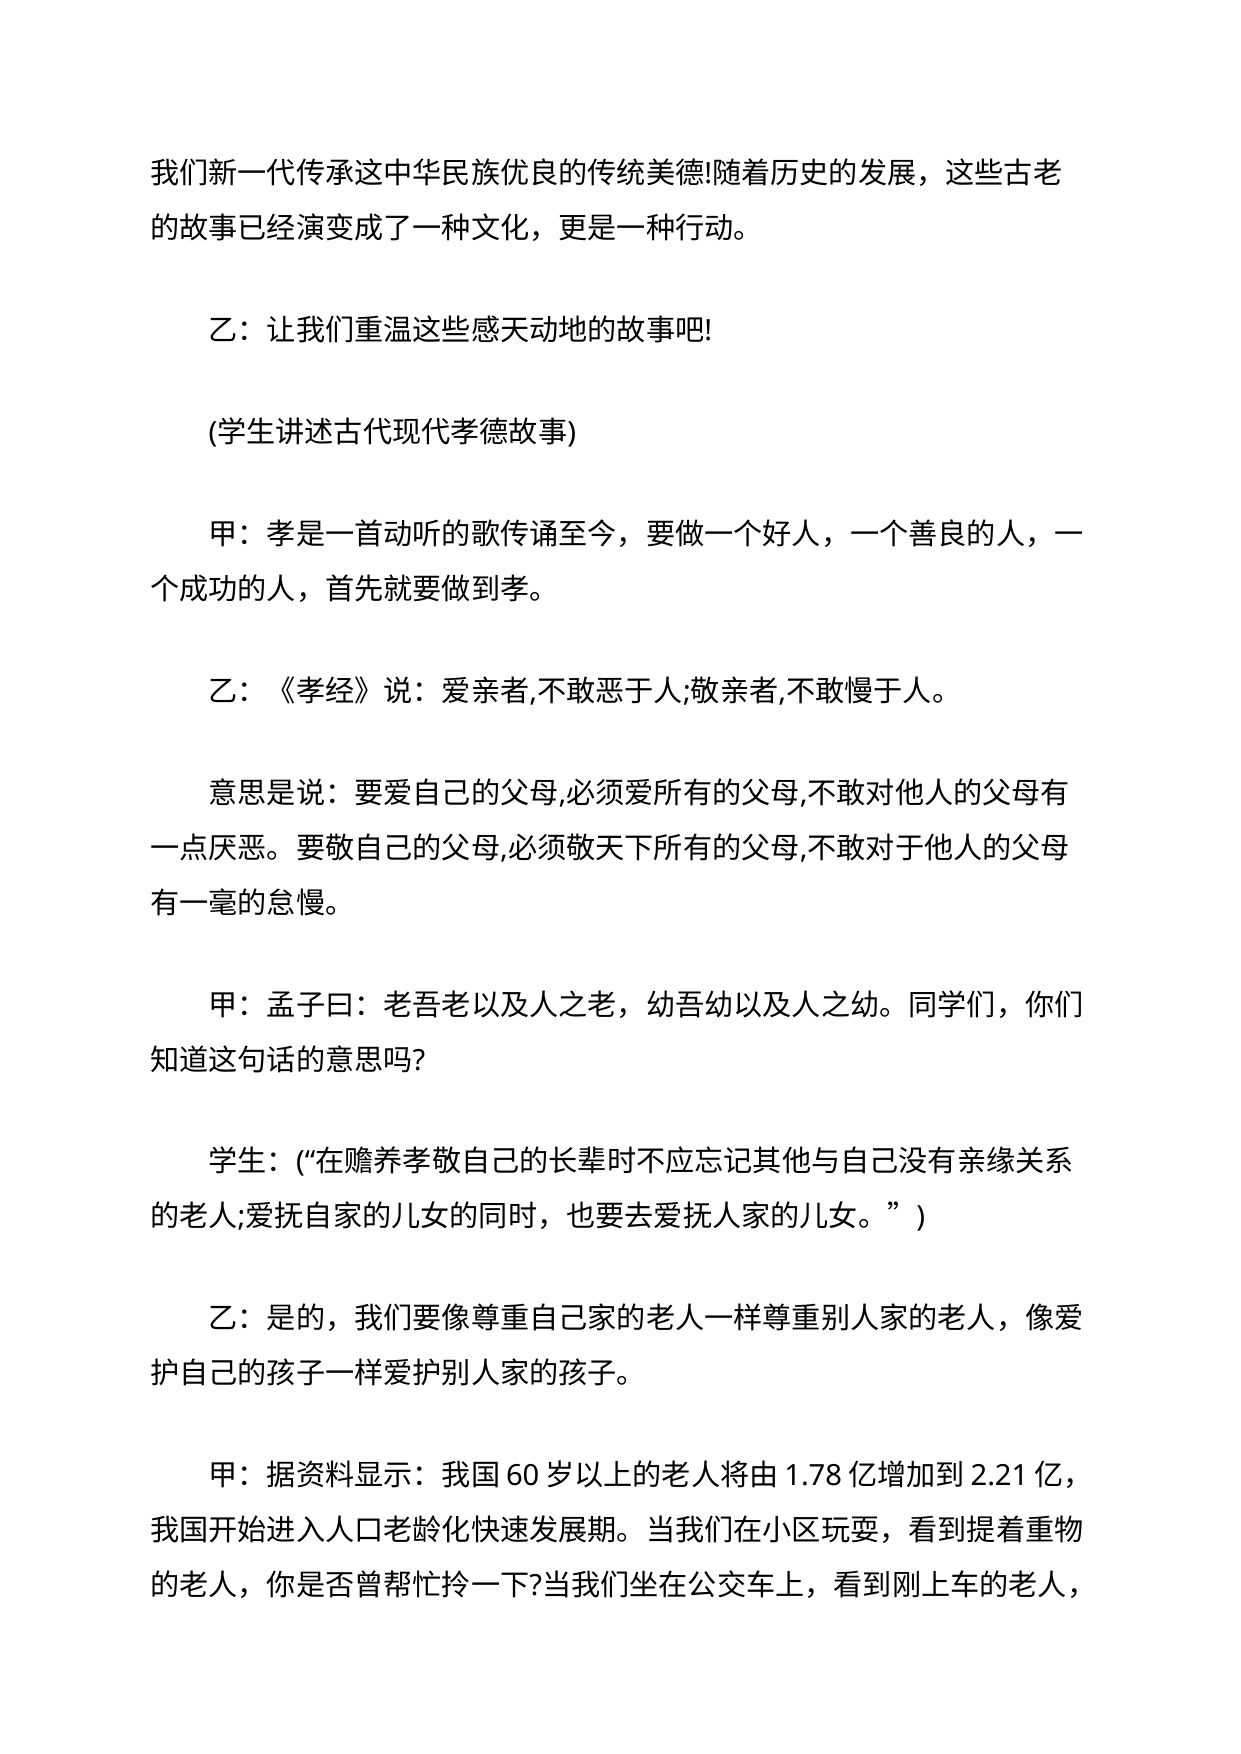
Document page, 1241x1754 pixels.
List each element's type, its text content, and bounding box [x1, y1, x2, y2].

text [150, 150, 1090, 247]
text 乙：让我们重温这些感天动地的故事吧! [150, 307, 1090, 349]
text 意思是说：要爱自己的父母,必须爱所有的父母,不敢对他人的父母有一点厌恶。要敬自己的父母,必须敬天下所有的父母,不敢对于他人的父母有一毫的怠慢。 [150, 769, 1090, 922]
text 甲：孝是一首动听的歌传诵至今，要做一个好人，一个善良的人，一个成功的人，首先就要做到孝。 [150, 511, 1090, 608]
text 乙：是的，我们要像尊重自己家的老人一样尊重别人家的老人，像爱护自己的孩子一样爱护别人家的孩子。 [150, 1295, 1090, 1392]
text 学生：(“在赡养孝敬自己的长辈时不应忘记其他与自己没有亲缘关系的老人;爱抚自家的儿女的同时，也要去爱抚人家的儿女。”) [150, 1138, 1090, 1235]
text 乙：《孝经》说：爱亲者,不敢恶于人;敬亲者,不敢慢于人。 [150, 667, 1090, 710]
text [150, 1452, 1090, 1604]
text (学生讲述古代现代孝德故事) [150, 409, 1090, 451]
text 甲：孟子曰：老吾老以及人之老，幼吾幼以及人之幼。同学们，你们知道这句话的意思吗? [150, 981, 1090, 1078]
